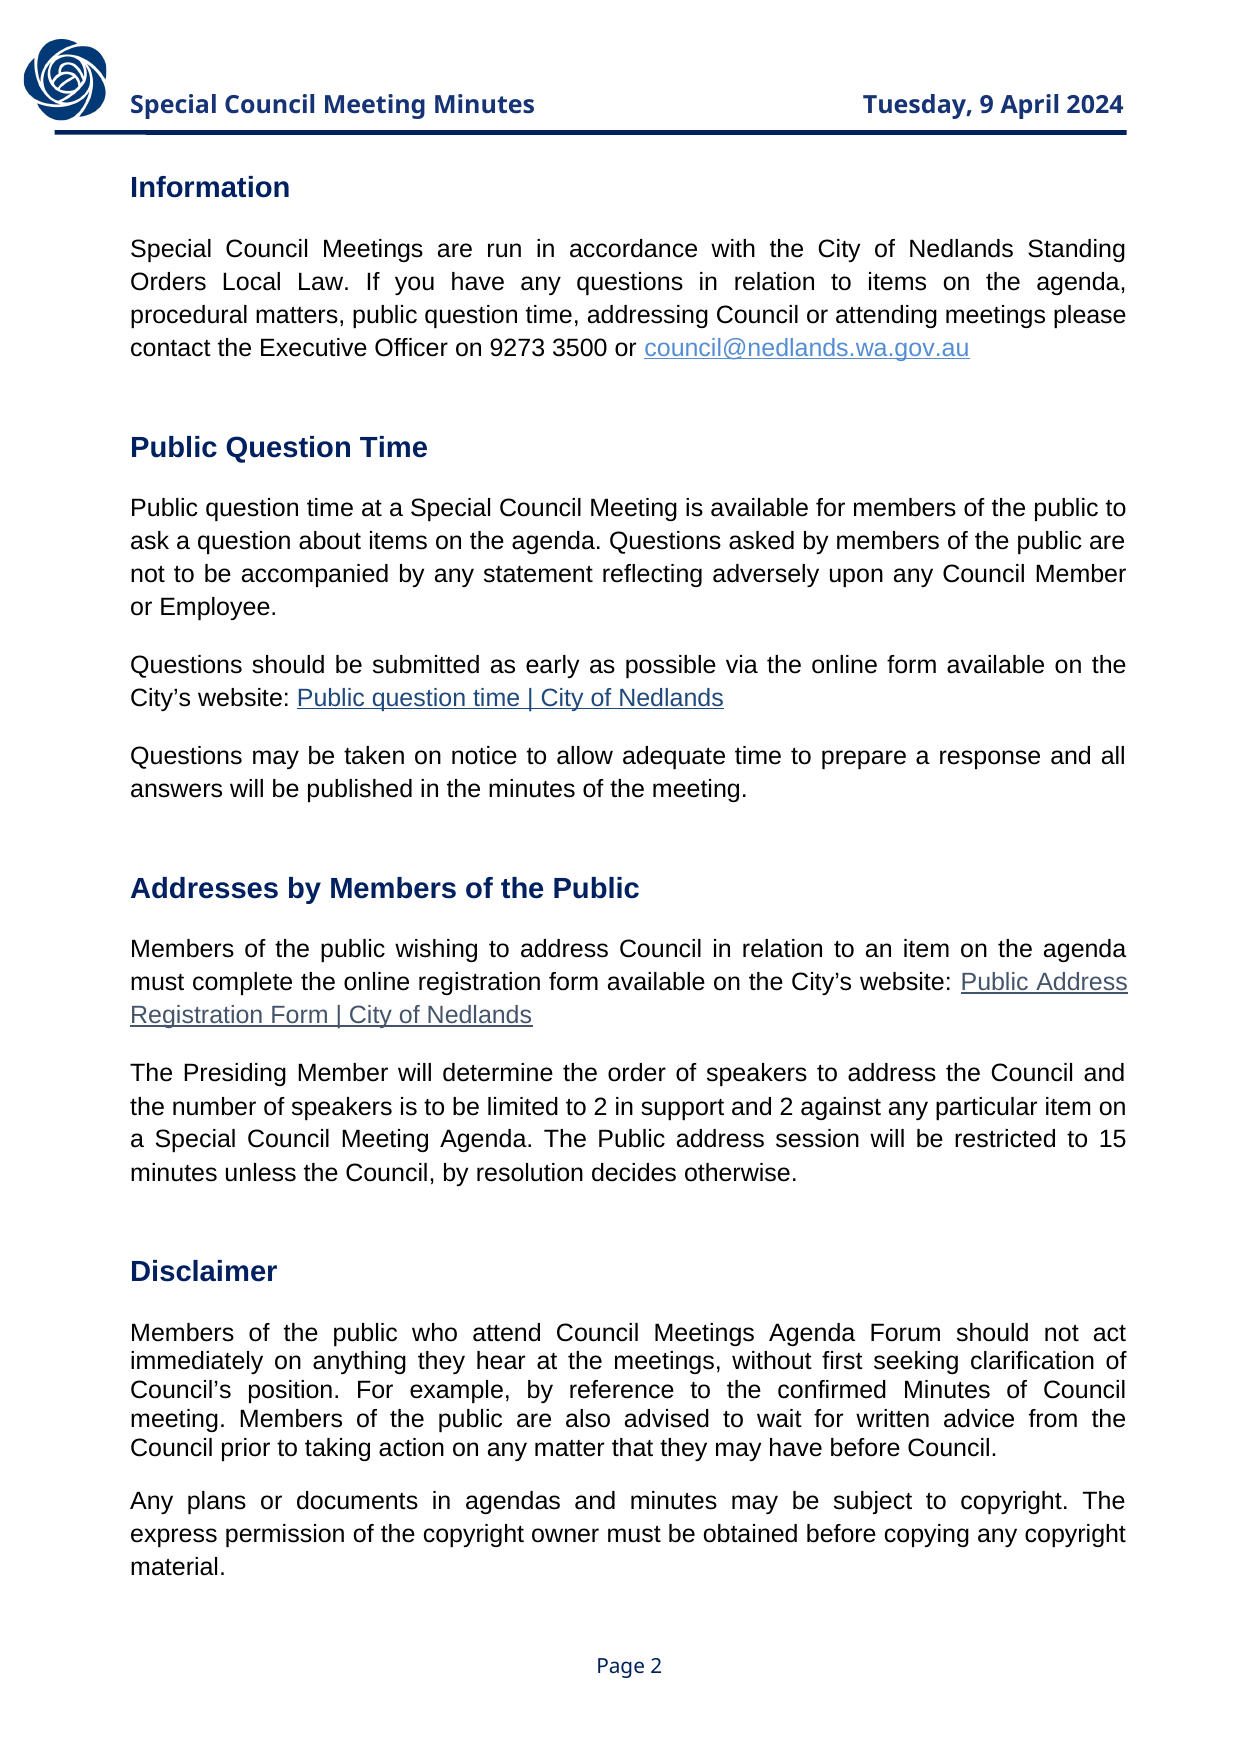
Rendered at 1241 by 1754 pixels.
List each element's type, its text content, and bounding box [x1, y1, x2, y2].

text Questions should be submitted as early as possible via the online form available on the City’s website: Public question time | City of Nedlands [130, 650, 1128, 712]
text Special Council Meetings are run in accordance with the City of Nedlands Standing Orders Local Law. If you have any questions in relation to items on the agenda, procedural matters, public question time, addressing Council or attending meetings please contact the Executive Officer on 9273 3500 or council@nedlands.wa.gov.au [130, 234, 1128, 362]
text Public Question Time [130, 391, 1128, 463]
text Questions may be taken on notice to allow adequate time to prepare a response and all answers will be published in the minutes of the meeting. [130, 741, 1128, 803]
text Public question time at a Special Council Meeting is available for members of the public to ask a question about items on the agenda. Questions asked by members of the public are not to be accompanied by any statement reflecting adversely upon any Council Member or Employee. [130, 493, 1128, 621]
picture [18, 33, 110, 124]
text Members of the public wishing to address Council in relation to an item on the agenda must complete the online registration form available on the City’s website: Public Address Registration Form | City of Nedlands [130, 934, 1128, 1029]
text Addresses by Members of the Public [130, 832, 1128, 904]
text Information [130, 170, 1128, 204]
text Disclaimer [130, 1216, 1128, 1288]
text Members of the public who attend Council Meetings Agenda Forum should not act immediately on anything they hear at the meetings, without first seeking clarification of Council’s position. For example, by reference to the confirmed Minutes of Council meeting. Members of the public are also advised to wait for written advice from the Council prior to taking action on any matter that they may have before Council. [130, 1318, 1128, 1461]
text Any plans or documents in agendas and minutes may be subject to copyright. The express permission of the copyright owner must be obtained before copying any copyright material. [130, 1486, 1128, 1581]
text The Presiding Member will determine the order of speakers to address the Council and the number of speakers is to be limited to 2 in support and 2 against any particular item on a Special Council Meeting Agenda. The Public address session will be restricted to 15 minutes unless the Council, by resolution decides otherwise. [130, 1058, 1128, 1186]
